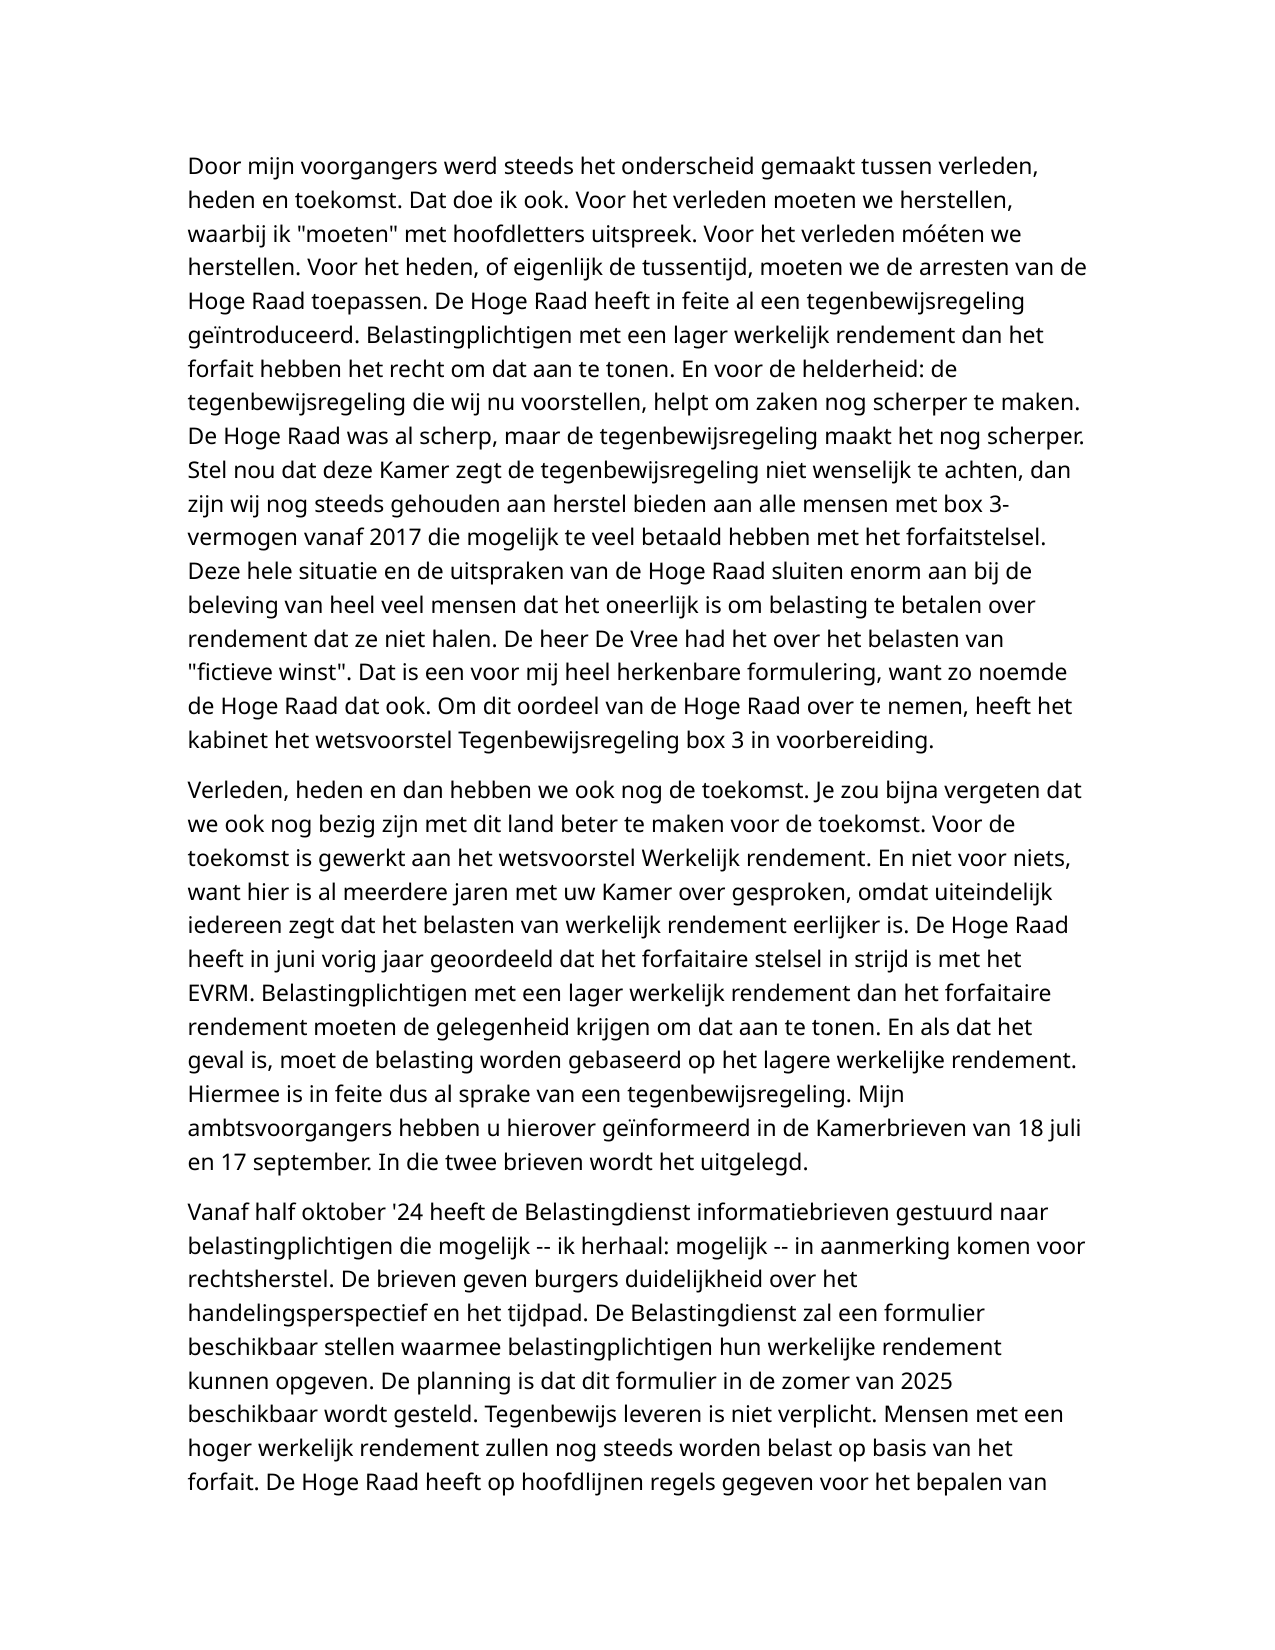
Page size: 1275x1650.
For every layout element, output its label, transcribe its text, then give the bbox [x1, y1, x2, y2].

text Door mijn voorgangers werd steeds het onderscheid gemaakt tussen verleden, heden en toekomst. Dat doe ik ook. Voor het verleden moeten we herstellen, waarbij ik "moeten" met hoofdletters uitspreek. Voor het verleden móéten we herstellen. Voor het heden, of eigenlijk de tussentijd, moeten we de arresten van de Hoge Raad toepassen. De Hoge Raad heeft in feite al een tegenbewijsregeling geïntroduceerd. Belastingplichtigen met een lager werkelijk rendement dan het forfait hebben het recht om dat aan te tonen. En voor de helderheid: de tegenbewijsregeling die wij nu voorstellen, helpt om zaken nog scherper te maken. De Hoge Raad was al scherp, maar de tegenbewijsregeling maakt het nog scherper. Stel nou dat deze Kamer zegt de tegenbewijsregeling niet wenselijk te achten, dan zijn wij nog steeds gehouden aan herstel bieden aan alle mensen met box 3-vermogen vanaf 2017 die mogelijk te veel betaald hebben met het forfaitstelsel. Deze hele situatie en de uitspraken van de Hoge Raad sluiten enorm aan bij de beleving van heel veel mensen dat het oneerlijk is om belasting te betalen over rendement dat ze niet halen. De heer De Vree had het over het belasten van "fictieve winst". Dat is een voor mij heel herkenbare formulering, want zo noemde de Hoge Raad dat ook. Om dit oordeel van de Hoge Raad over te nemen, heeft het kabinet het wetsvoorstel Tegenbewijsregeling box 3 in voorbereiding. [187, 150, 1087, 755]
text Verleden, heden en dan hebben we ook nog de toekomst. Je zou bijna vergeten dat we ook nog bezig zijn met dit land beter te maken voor de toekomst. Voor de toekomst is gewerkt aan het wetsvoorstel Werkelijk rendement. En niet voor niets, want hier is al meerdere jaren met uw Kamer over gesproken, omdat uiteindelijk iedereen zegt dat het belasten van werkelijk rendement eerlijker is. De Hoge Raad heeft in juni vorig jaar geoordeeld dat het forfaitaire stelsel in strijd is met het EVRM. Belastingplichtigen met een lager werkelijk rendement dan het forfaitaire rendement moeten de gelegenheid krijgen om dat aan te tonen. En als dat het geval is, moet de belasting worden gebaseerd op het lagere werkelijke rendement. Hiermee is in feite dus al sprake van een tegenbewijsregeling. Mijn ambtsvoorgangers hebben u hierover geïnformeerd in de Kamerbrieven van 18 juli en 17 september. In die twee brieven wordt het uitgelegd. [187, 774, 1087, 1177]
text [187, 1196, 1087, 1497]
